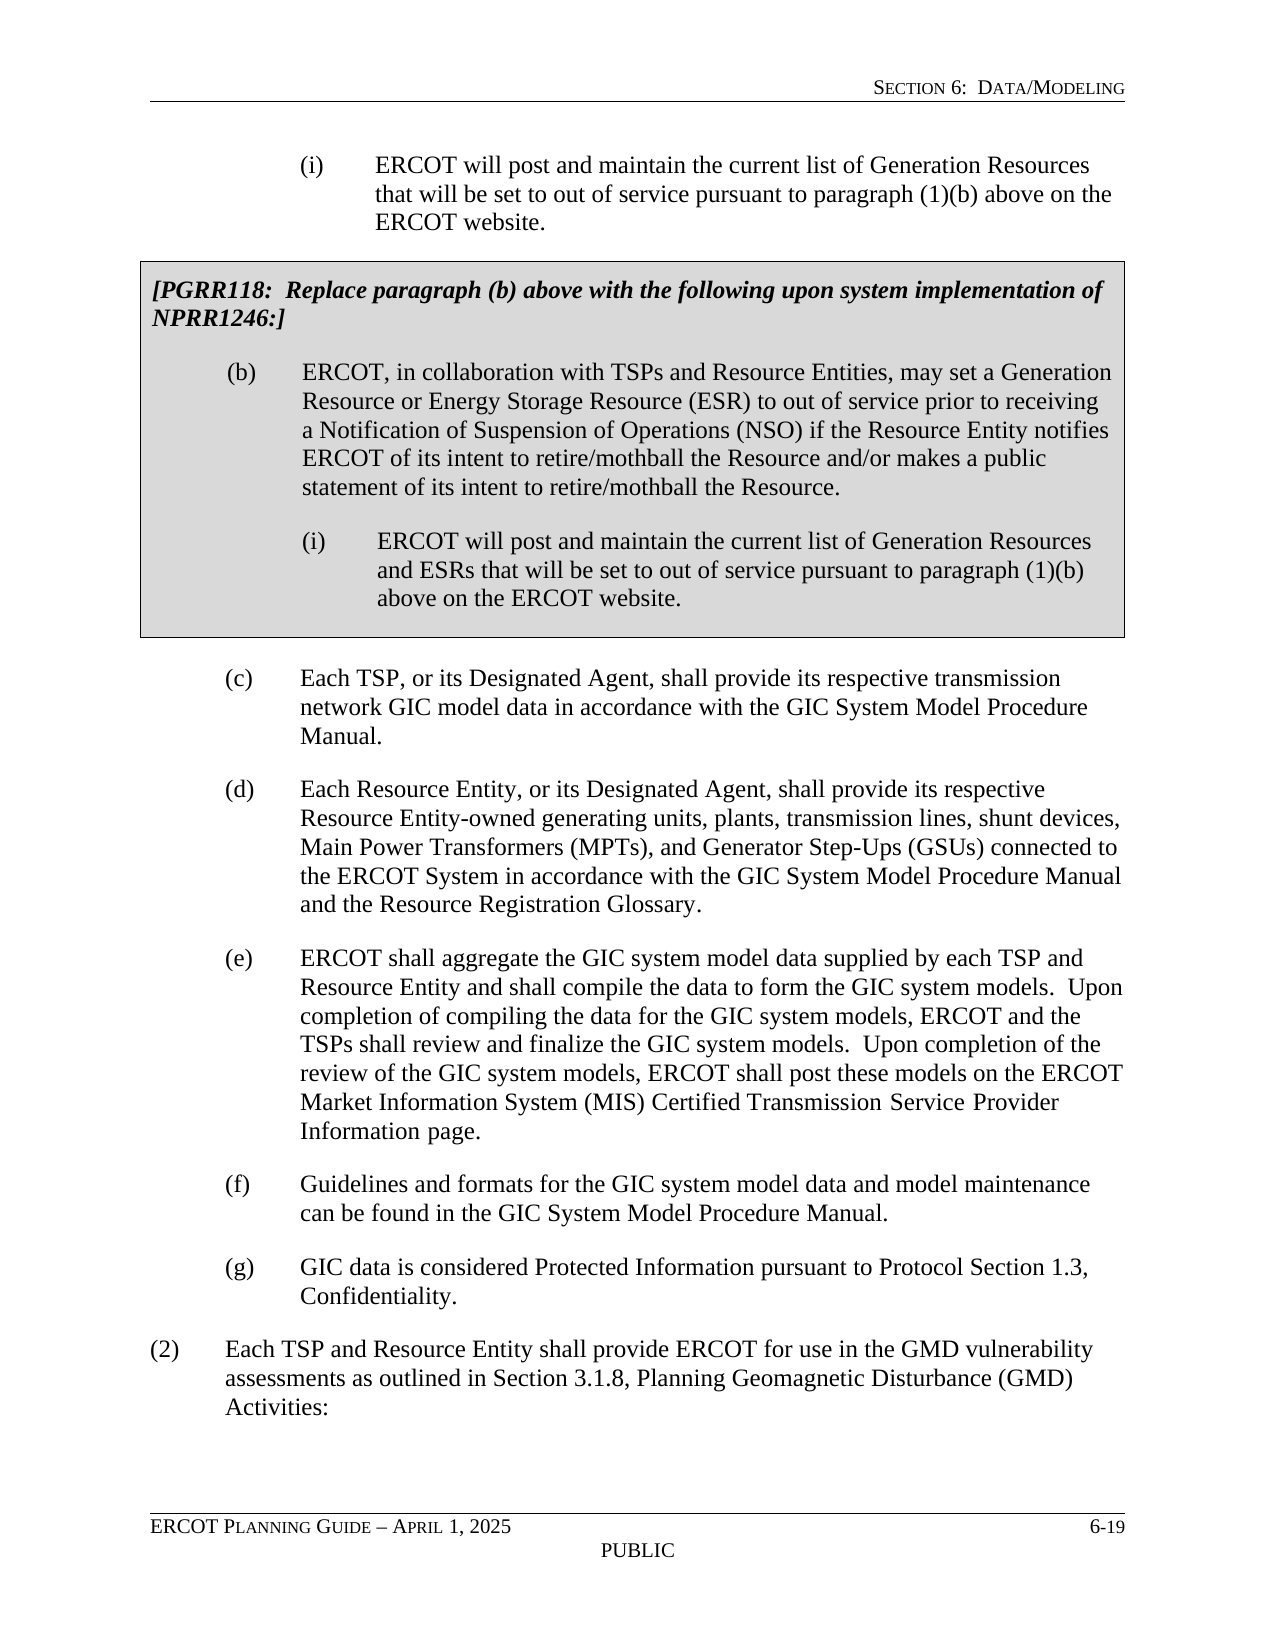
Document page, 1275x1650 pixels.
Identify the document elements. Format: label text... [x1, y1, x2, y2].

text (c) Each TSP, or its Designated Agent, shall provide its respective transmission network GIC model data in accordance with the GIC System Model Procedure Manual. [225, 663, 1125, 749]
text (d) Each Resource Entity, or its Designated Agent, shall provide its respective Resource Entity-owned generating units, plants, transmission lines, shunt devices, Main Power Transformers (MPTs), and Generator Step-Ups (GSUs) connected to the ERCOT System in accordance with the GIC System Model Procedure Manual and the Resource Registration Glossary. [225, 774, 1125, 918]
text (e) ERCOT shall aggregate the GIC system model data supplied by each TSP and Resource Entity and shall compile the data to form the GIC system models. Upon completion of compiling the data for the GIC system models, ERCOT and the TSPs shall review and finalize the GIC system models. Upon completion of the review of the GIC system models, ERCOT shall post these models on the ERCOT Market Information System (MIS) Certified Transmission Service Provider Information page. [225, 943, 1125, 1144]
text (g) GIC data is considered Protected Information pursuant to Protocol Section 1.3, Confidentiality. [225, 1252, 1125, 1309]
text (2) Each TSP and Resource Entity shall provide ERCOT for use in the GMD vulnerability assessments as outlined in Section 3.1.8, Planning Geomagnetic Disturbance (GMD) Activities: [150, 1334, 1125, 1421]
table_header [PGRR118: Replace paragraph (b) above with the following upon system implementation of NPRR1246:] (b) ERCOT, in collaboration with TSPs and Resource Entities, may set a Generation Resource or Energy Storage Resource (ESR) to out of service prior to receiving a Notification of Suspension of Operations (NSO) if the Resource Entity notifies ERCOT of its intent to retire/mothball the Resource and/or makes a public statement of its intent to retire/mothball the Resource. (i) ERCOT will post and maintain the current list of Generation Resources and ESRs that will be set to out of service pursuant to paragraph (1)(b) above on the ERCOT website. [141, 262, 1124, 637]
text (f) Guidelines and formats for the GIC system model data and model maintenance can be found in the GIC System Model Procedure Manual. [225, 1169, 1125, 1227]
text (i) ERCOT will post and maintain the current list of Generation Resources that will be set to out of service pursuant to paragraph (1)(b) above on the ERCOT website. [300, 150, 1125, 236]
